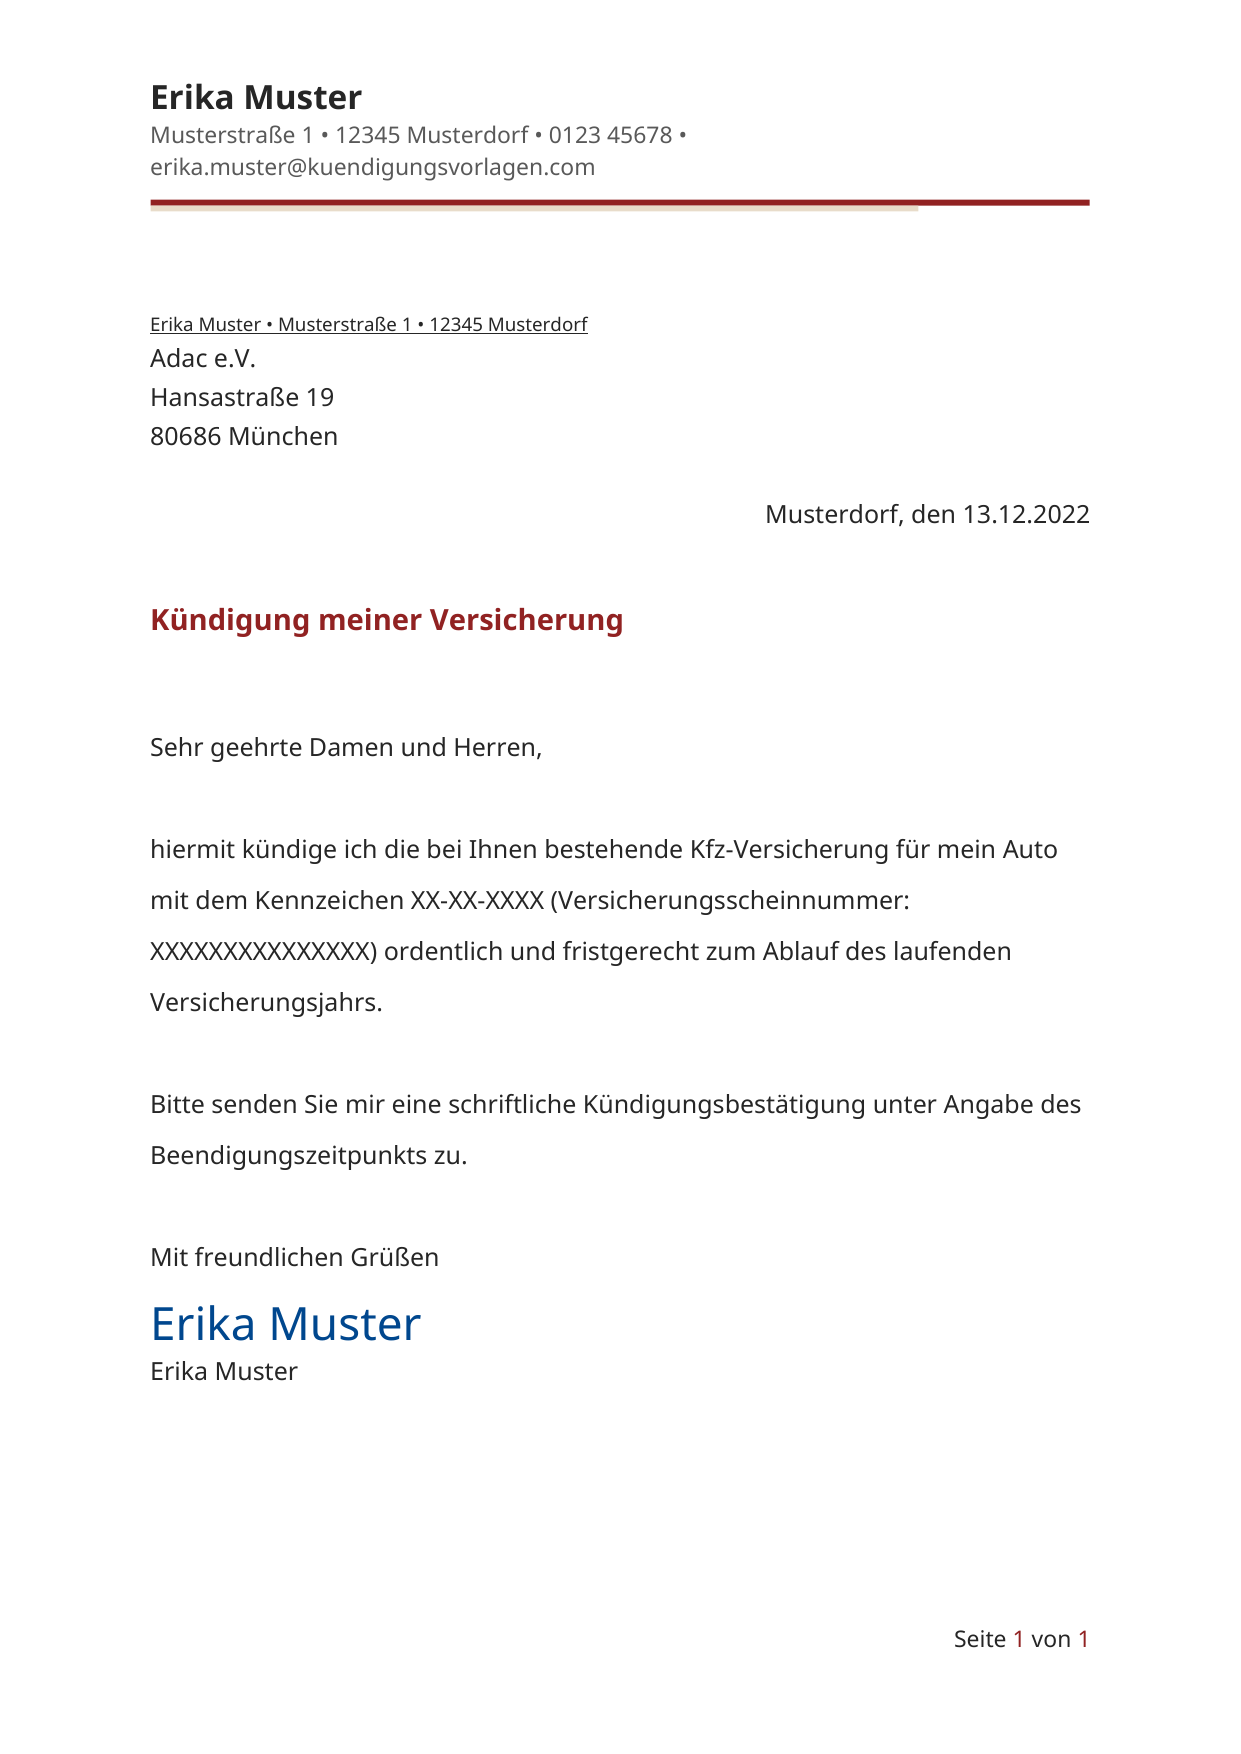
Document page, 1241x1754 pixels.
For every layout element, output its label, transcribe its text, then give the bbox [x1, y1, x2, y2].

text Bitte senden Sie mir eine schriftliche Kündigungsbestätigung unter Angabe des Beendigungszeitpunkts zu. [150, 1087, 1090, 1172]
text Erika Muster [150, 1353, 1090, 1388]
text 80686 München [150, 419, 1090, 453]
text Adac e.V. [150, 341, 1090, 374]
text Sehr geehrte Damen und Herren, [150, 730, 1090, 764]
text Erika Muster • Musterstraße 1 • 12345 Musterdorf [150, 311, 1090, 337]
text Erika Muster [150, 1291, 1090, 1353]
text Musterdorf, den 13.12.2022 [150, 497, 1090, 531]
text Mit freundlichen Grüßen [150, 1240, 1090, 1274]
text Hansastraße 19 [150, 380, 1090, 414]
text Kündigung meiner Versicherung [150, 599, 1090, 639]
text hiermit kündige ich die bei Ihnen bestehende Kfz-Versicherung für mein Auto mit dem Kennzeichen XX-XX-XXXX (Versicherungsscheinnummer: XXXXXXXXXXXXXXX) ordentlich und fristgerecht zum Ablauf des laufenden Versicherungsjahrs. [150, 832, 1090, 1019]
